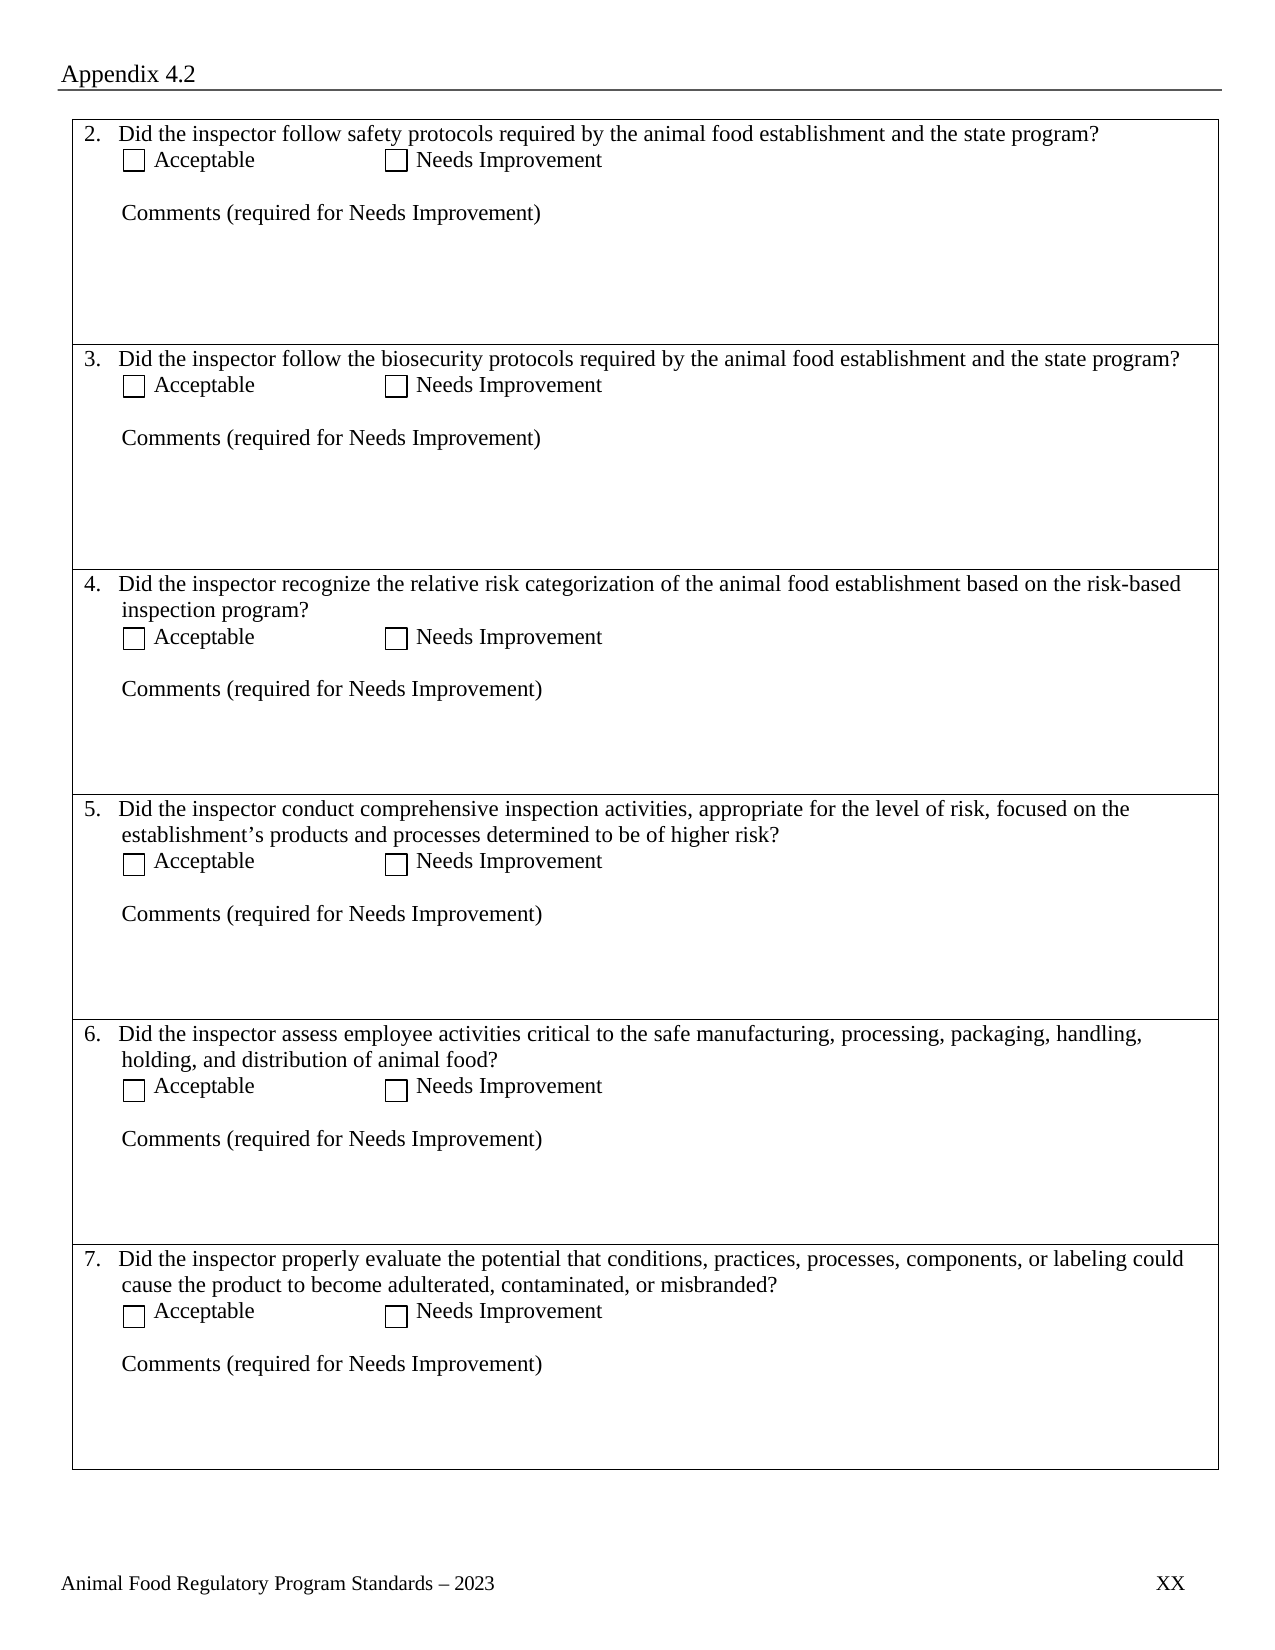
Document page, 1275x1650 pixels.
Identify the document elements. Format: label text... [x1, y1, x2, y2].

table_cell 5. Did the inspector conduct comprehensive inspection activities, appropriate for the level of risk, focused on the establishment’s products and processes determined to be of higher risk? Acceptable Needs Improvement Comments (required for Needs Improvement) [73, 795, 1218, 1019]
table_cell 3. Did the inspector follow the biosecurity protocols required by the animal food establishment and the state program? Acceptable Needs Improvement Comments (required for Needs Improvement) [73, 345, 1218, 569]
table_cell 6. Did the inspector assess employee activities critical to the safe manufacturing, processing, packaging, handling, holding, and distribution of animal food? Acceptable Needs Improvement Comments (required for Needs Improvement) [73, 1020, 1218, 1244]
table_cell 4. Did the inspector recognize the relative risk categorization of the animal food establishment based on the risk-based inspection program? Acceptable Needs Improvement Comments (required for Needs Improvement) [73, 570, 1218, 794]
table_cell 7. Did the inspector properly evaluate the potential that conditions, practices, processes, components, or labeling could cause the product to become adulterated, contaminated, or misbranded? Acceptable Needs Improvement Comments (required for Needs Improvement) [73, 1245, 1218, 1469]
table_header 2. Did the inspector follow safety protocols required by the animal food establishment and the state program? Acceptable Needs Improvement Comments (required for Needs Improvement) [73, 120, 1218, 344]
